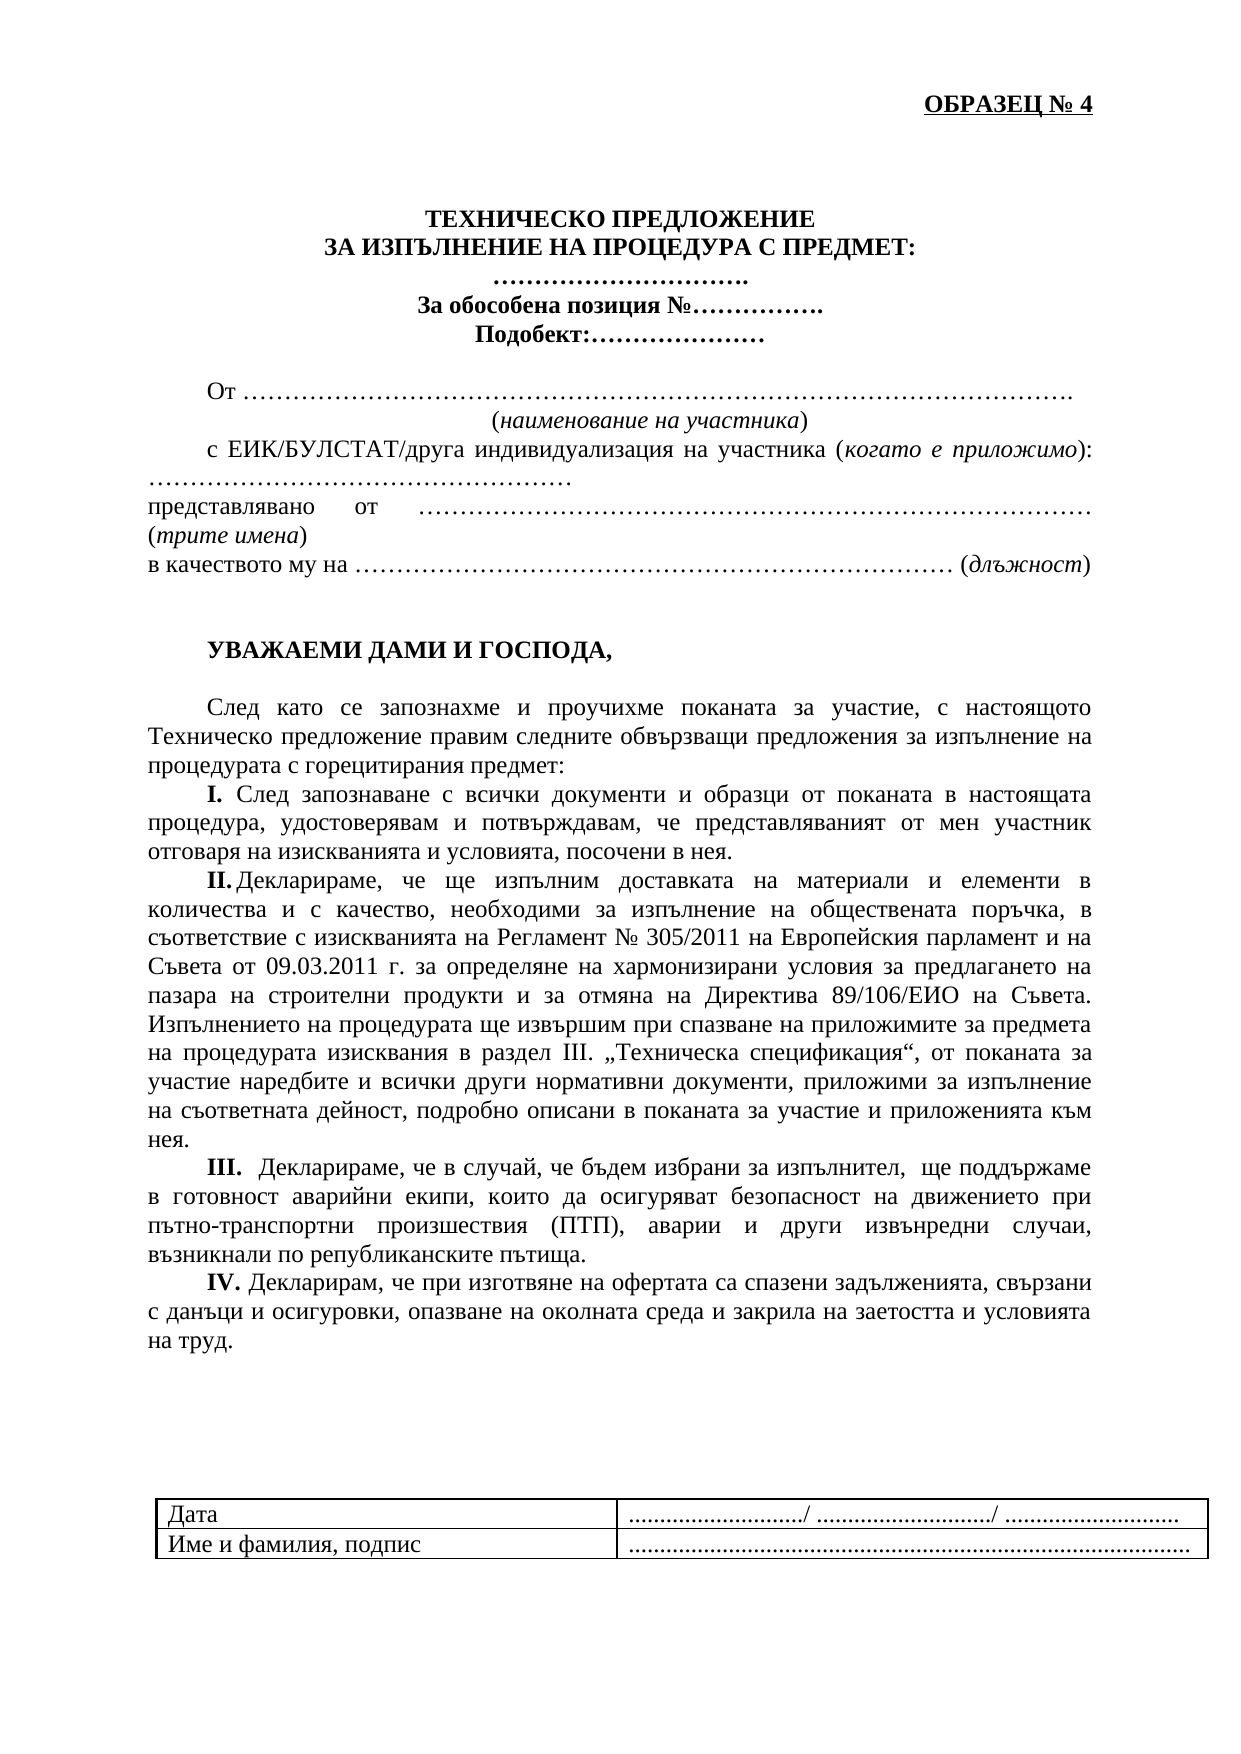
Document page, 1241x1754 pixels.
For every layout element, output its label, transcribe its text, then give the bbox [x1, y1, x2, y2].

text (наименование на участника) [148, 405, 1093, 434]
table_header ............................/ ............................/ ............................ [618, 1500, 1207, 1528]
text представлявано от ……………………………………………………………………… (трите имена) [148, 491, 1093, 549]
list Декларираме, че в случай, че бъдем избрани за изпълнител, ще поддържаме в готовност аварийни екипи, които да осигуряват безопасност на движението при пътно-транспортни произшествия (ПТП), аварии и други извънредни случаи, възникнали по републиканските пътища. [148, 1152, 1093, 1267]
text ОБРАЗЕЦ № 4 [148, 89, 1093, 117]
text Подобект:………………… [148, 319, 1093, 347]
table_header Дата [158, 1500, 616, 1528]
text в качеството му на ……………………………………………………………… (длъжност) [148, 549, 1093, 577]
text След като се запознахме и проучихме поканата за участие, с настоящото Техническо предложение правим следните обвързващи предложения за изпълнение на процедурата с горецитирания предмет: [148, 692, 1093, 779]
text …………………………. [148, 261, 1093, 290]
text с ЕИК/БУЛСТАТ/друга индивидуализация на участника (когато е приложимо): …………………………………………… [148, 434, 1093, 491]
text За обособена позиция №……………. [148, 290, 1093, 319]
text ЗА ИЗПЪЛНЕНИЕ НА ПРОЦЕДУРА С ПРЕДМЕТ: [148, 232, 1093, 261]
list Декларирам, че при изготвяне на офертата са спазени задълженията, свързани с данъци и осигуровки, опазване на околната среда и закрила на заетостта и условията на труд. [148, 1267, 1093, 1354]
table_cell Име и фамилия, подпис [158, 1529, 616, 1558]
list След запознаване с всички документи и образци от поканата в настоящата процедура, удостоверявам и потвърждавам, че представляваният от мен участник отговаря на изискванията и условията, посочени в нея. [148, 779, 1093, 865]
text ТЕХНИЧЕСКО ПРЕДЛОЖЕНИЕ [148, 204, 1093, 232]
text От ………………………………………………………………………………………. [148, 376, 1093, 405]
list Декларираме, че ще изпълним доставката на материали и елементи в количества и с качество, необходими за изпълнение на обществената поръчка, в съответствие с изискванията на Регламент № 305/2011 на Европейския парламент и на Съвета от 09.03.2011 г. за определяне на хармонизирани условия за предлагането на пазара на строителни продукти и за отмяна на Директива 89/106/ЕИО на Съвета. Изпълнението на процедурата ще извършим при спазване на приложимите за предмета на процедурата изисквания в раздел III. „Техническа спецификация“, от поканата за участие наредбите и всички други нормативни документи, приложими за изпълнение на съответната дейност, подробно описани в поканата за участие и приложенията към нея. [148, 865, 1093, 1152]
text УВАЖАЕМИ ДАМИ И ГОСПОДА, [148, 635, 1093, 664]
table_cell .......................................................................................... [618, 1529, 1207, 1558]
